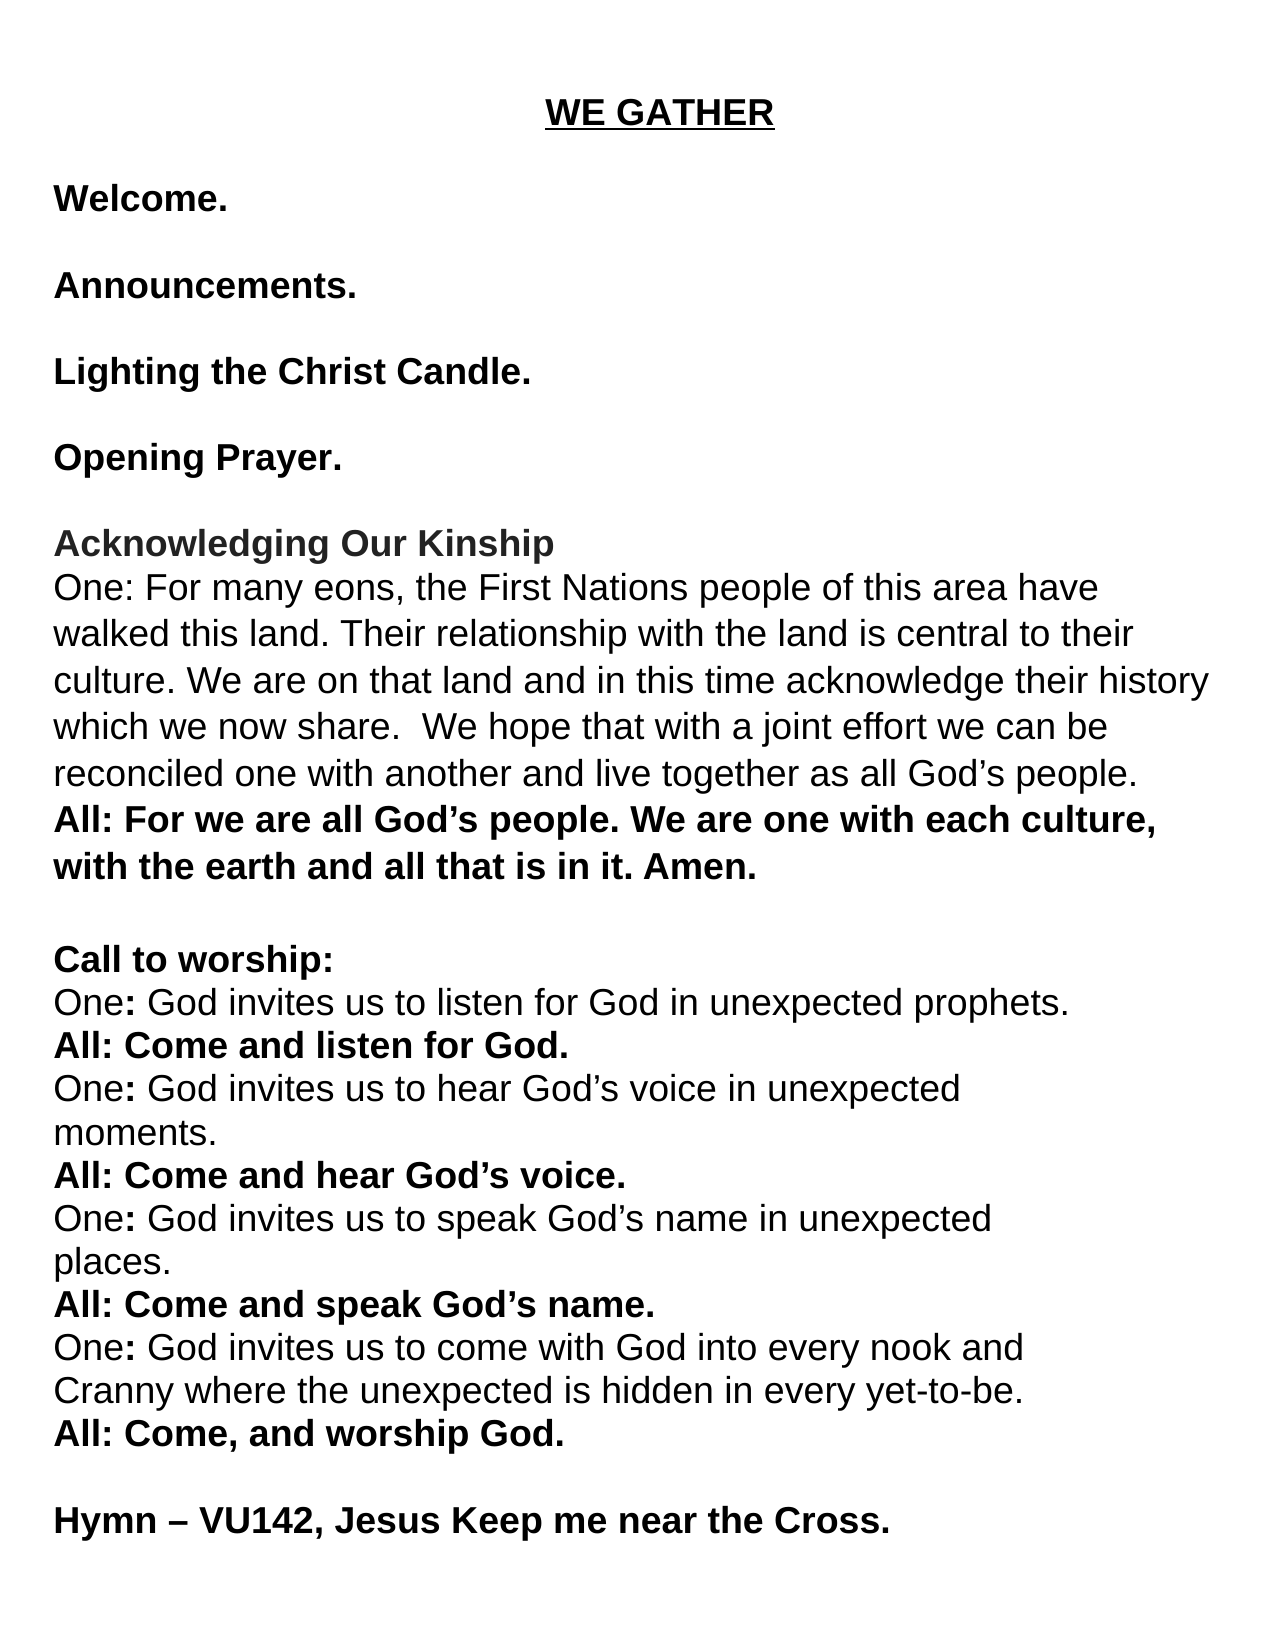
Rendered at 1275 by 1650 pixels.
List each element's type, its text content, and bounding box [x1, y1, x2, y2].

text All: Come and listen for God. [53, 1023, 1222, 1067]
text One: God invites us to listen for God in unexpected prophets. [53, 980, 1222, 1023]
text All: Come and hear God’s voice. [53, 1153, 1222, 1196]
text Acknowledging Our Kinship [53, 522, 1222, 565]
text One: God invites us to speak God’s name in unexpected [53, 1196, 1222, 1239]
text All: Come, and worship God. [53, 1412, 1222, 1455]
text All: For we are all God’s people. We are one with each culture, with the earth and all that is in it. Amen. [53, 798, 1222, 887]
text One: For many eons, the First Nations people of this area have walked this land. Their relationship with the land is central to their culture. We are on that land and in this time acknowledge their history which we now share. We hope that with a joint effort we can be reconciled one with another and live together as all God’s people. [53, 565, 1222, 794]
text Announcements. [53, 263, 1222, 306]
text Opening Prayer. [53, 435, 1222, 478]
text Hymn – VU142, Jesus Keep me near the Cross. [53, 1498, 1222, 1541]
text Lighting the Christ Candle. [53, 349, 1222, 392]
text places. [53, 1239, 1222, 1282]
text All: Come and speak God’s name. [53, 1282, 1222, 1325]
text One: God invites us to hear God’s voice in unexpected [53, 1067, 1222, 1110]
text Cranny where the unexpected is hidden in every yet-to-be. [53, 1368, 1222, 1412]
text WE GATHER [53, 90, 1222, 133]
text Welcome. [53, 177, 1222, 220]
text Call to worship: [53, 937, 1222, 980]
text One: God invites us to come with God into every nook and [53, 1325, 1222, 1368]
text moments. [53, 1110, 1222, 1153]
